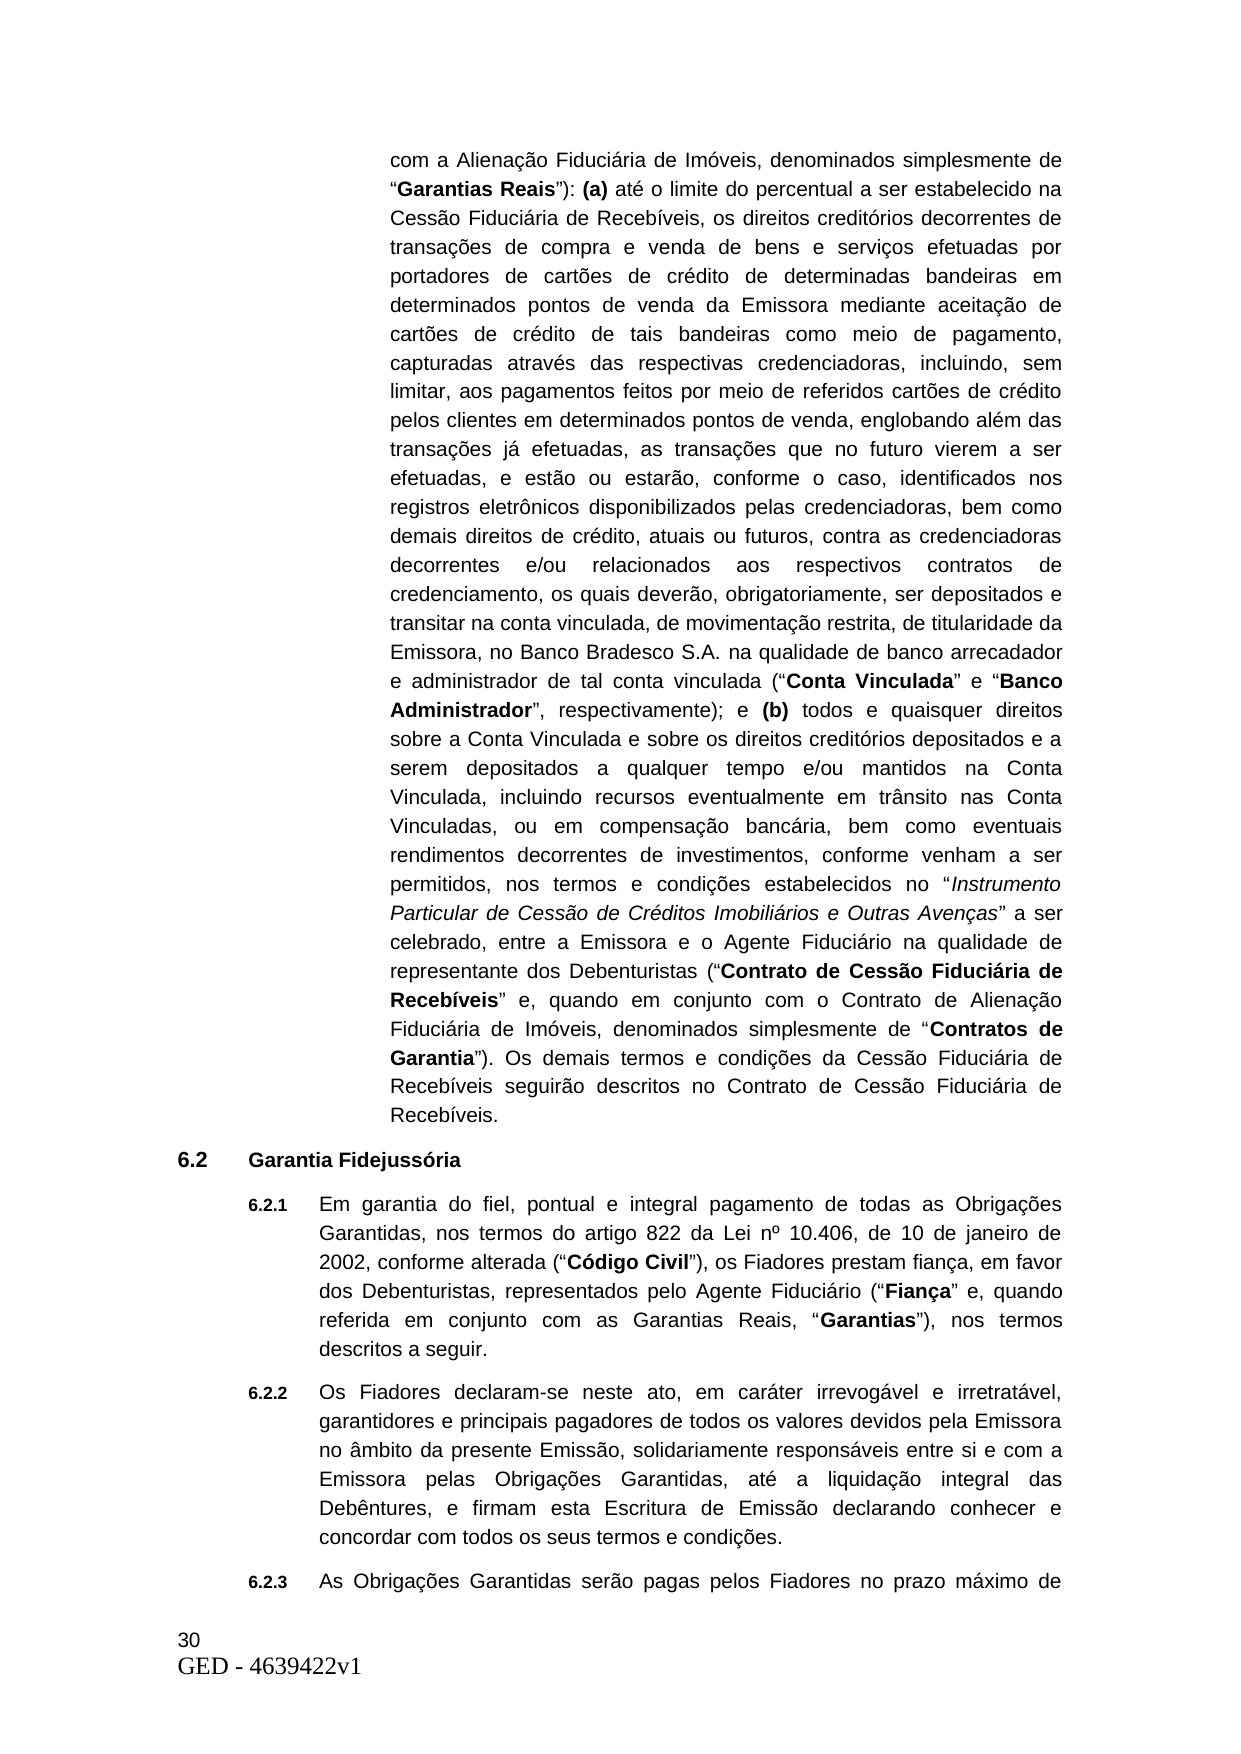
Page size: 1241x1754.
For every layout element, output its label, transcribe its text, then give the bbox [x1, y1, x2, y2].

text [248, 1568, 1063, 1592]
text Garantia Fidejussória [177, 1147, 1063, 1172]
text Em garantia do fiel, pontual e integral pagamento de todas as Obrigações Garantidas, nos termos do artigo 822 da Lei nº 10.406, de 10 de janeiro de 2002, conforme alterada (“Código Civil”), os Fiadores prestam fiança, em favor dos Debenturistas, representados pelo Agente Fiduciário (“Fiança” e, quando referida em conjunto com as Garantias Reais, “Garantias”), nos termos descritos a seguir. [248, 1192, 1063, 1361]
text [319, 148, 1063, 1127]
text Os Fiadores declaram-se neste ato, em caráter irrevogável e irretratável, garantidores e principais pagadores de todos os valores devidos pela Emissora no âmbito da presente Emissão, solidariamente responsáveis entre si e com a Emissora pelas Obrigações Garantidas, até a liquidação integral das Debêntures, e firmam esta Escritura de Emissão declarando conhecer e concordar com todos os seus termos e condições. [248, 1380, 1063, 1549]
